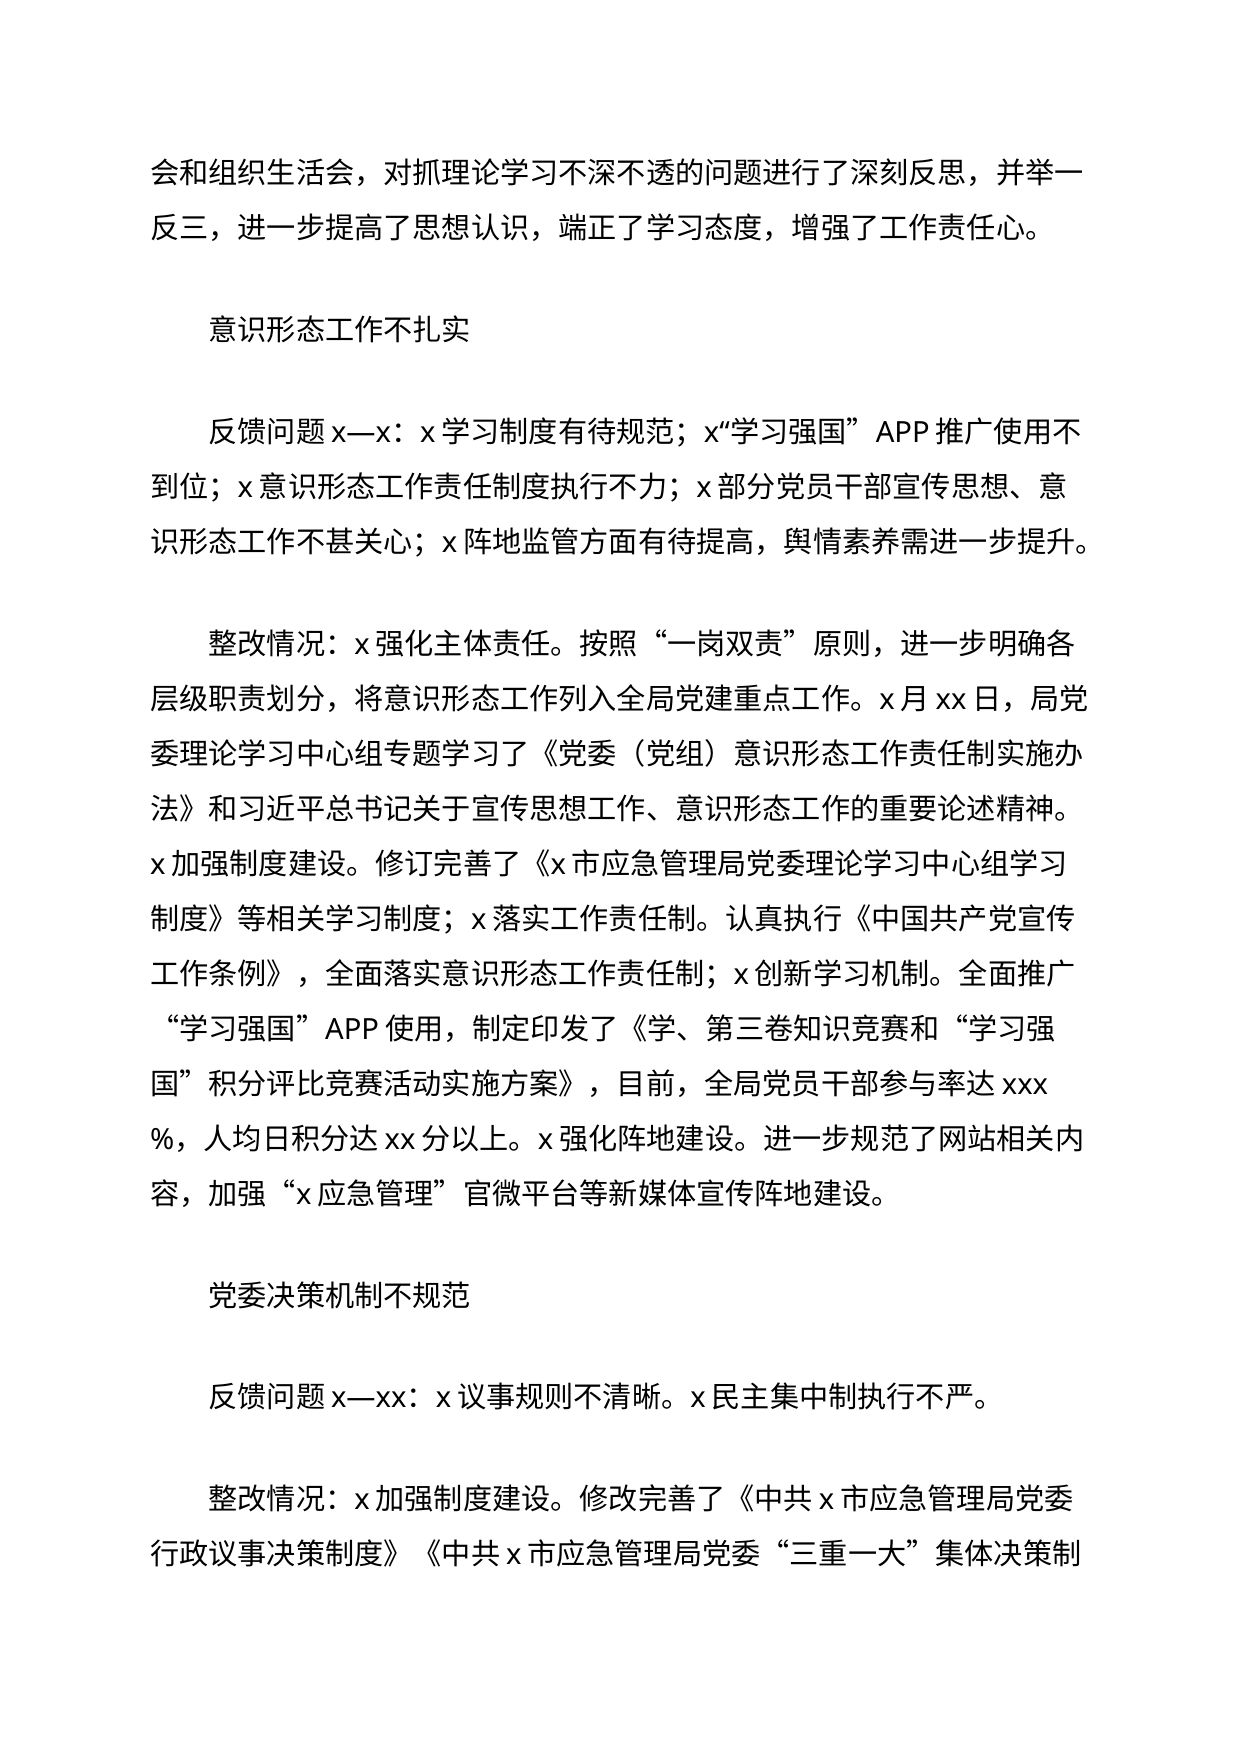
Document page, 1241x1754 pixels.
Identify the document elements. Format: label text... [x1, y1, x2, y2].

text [150, 150, 1090, 247]
text 整改情况：x强化主体责任。按照“一岗双责”原则，进一步明确各层级职责划分，将意识形态工作列入全局党建重点工作。x月xx日，局党委理论学习中心组专题学习了《党委（党组）意识形态工作责任制实施办法》和习近平总书记关于宣传思想工作、意识形态工作的重要论述精神。x加强制度建设。修订完善了《x市应急管理局党委理论学习中心组学习制度》等相关学习制度；x落实工作责任制。认真执行《中国共产党宣传工作条例》，全面落实意识形态工作责任制；x创新学习机制。全面推广“学习强国”APP使用，制定印发了《学、第三卷知识竞赛和“学习强国”积分评比竞赛活动实施方案》，目前，全局党员干部参与率达xxx%，人均日积分达xx分以上。x强化阵地建设。进一步规范了网站相关内容，加强“x应急管理”官微平台等新媒体宣传阵地建设。 [150, 620, 1090, 1213]
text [150, 1476, 1090, 1573]
text 反馈问题x—xx：x议事规则不清晰。x民主集中制执行不严。 [150, 1374, 1090, 1416]
text 党委决策机制不规范 [150, 1272, 1090, 1314]
text 意识形态工作不扎实 [150, 307, 1090, 349]
text 反馈问题x—x：x学习制度有待规范；x“学习强国”APP推广使用不到位；x意识形态工作责任制度执行不力；x部分党员干部宣传思想、意识形态工作不甚关心；x阵地监管方面有待提高，舆情素养需进一步提升。 [150, 408, 1090, 561]
